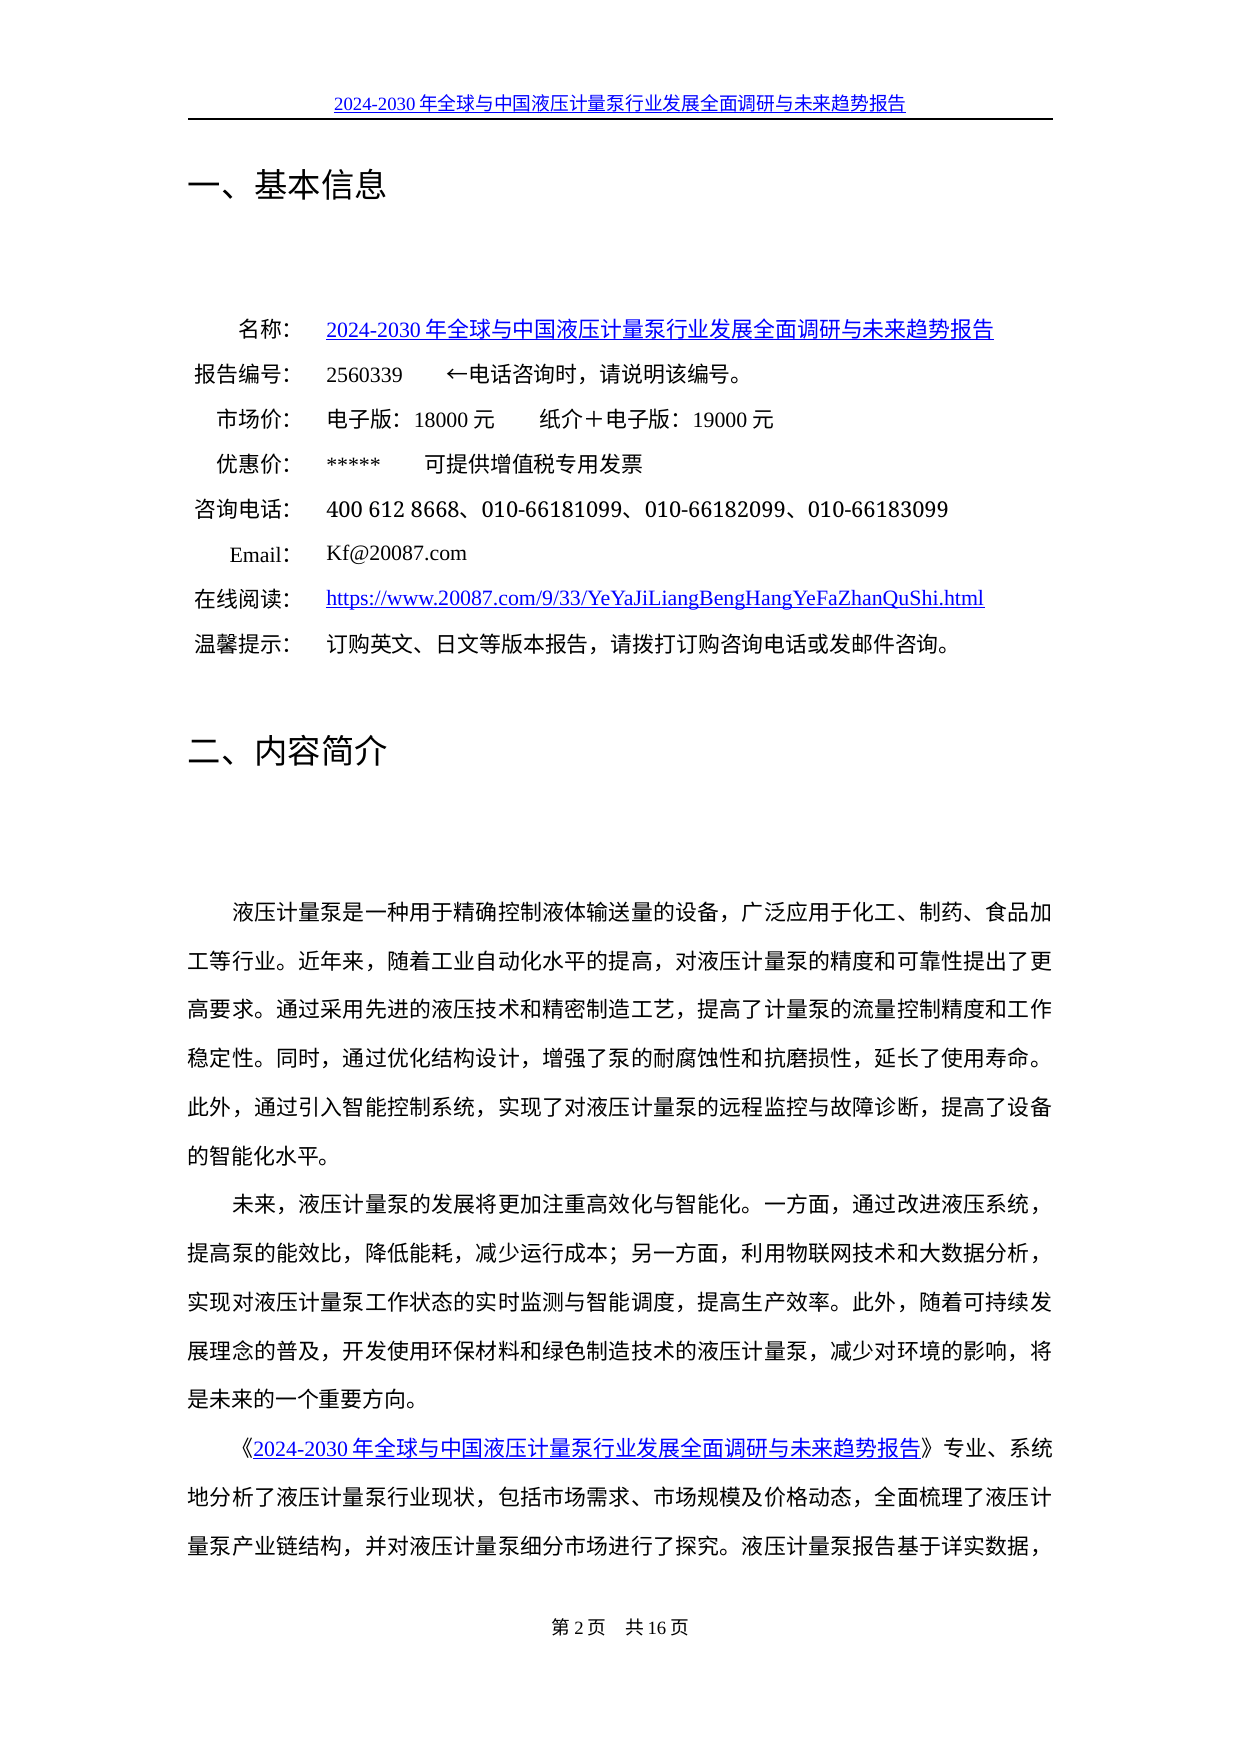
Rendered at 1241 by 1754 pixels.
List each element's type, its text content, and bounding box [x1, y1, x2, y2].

table_cell 优惠价： [167, 447, 315, 492]
table_cell 市场价： [167, 402, 315, 447]
table_cell 报告编号： [167, 357, 315, 402]
table_cell 400 612 8668、010-66181099、010-66182099、010-66183099 [315, 492, 1073, 537]
table_cell 订购英文、日文等版本报告，请拨打订购咨询电话或发邮件咨询。 [315, 627, 1073, 672]
table_cell 咨询电话： [167, 492, 315, 537]
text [187, 894, 1053, 1561]
table_cell Email： [167, 537, 315, 582]
title 一、基本信息 [187, 150, 1053, 215]
table_cell Kf@20087.com [315, 537, 1073, 582]
table_cell 在线阅读： [167, 582, 315, 627]
table_cell 电子版：18000 元 纸介＋电子版：19000 元 [315, 402, 1073, 447]
table_cell [315, 582, 1073, 627]
table_header 名称： [167, 312, 315, 357]
table_header 2024-2030年全球与中国液压计量泵行业发展全面调研与未来趋势报告 [315, 312, 1073, 357]
table_cell ***** 可提供增值税专用发票 [315, 447, 1073, 492]
table_cell 温馨提示： [167, 627, 315, 672]
table_cell 2560339 ←电话咨询时，请说明该编号。 [315, 357, 1073, 402]
title 二、内容简介 [187, 717, 1053, 782]
